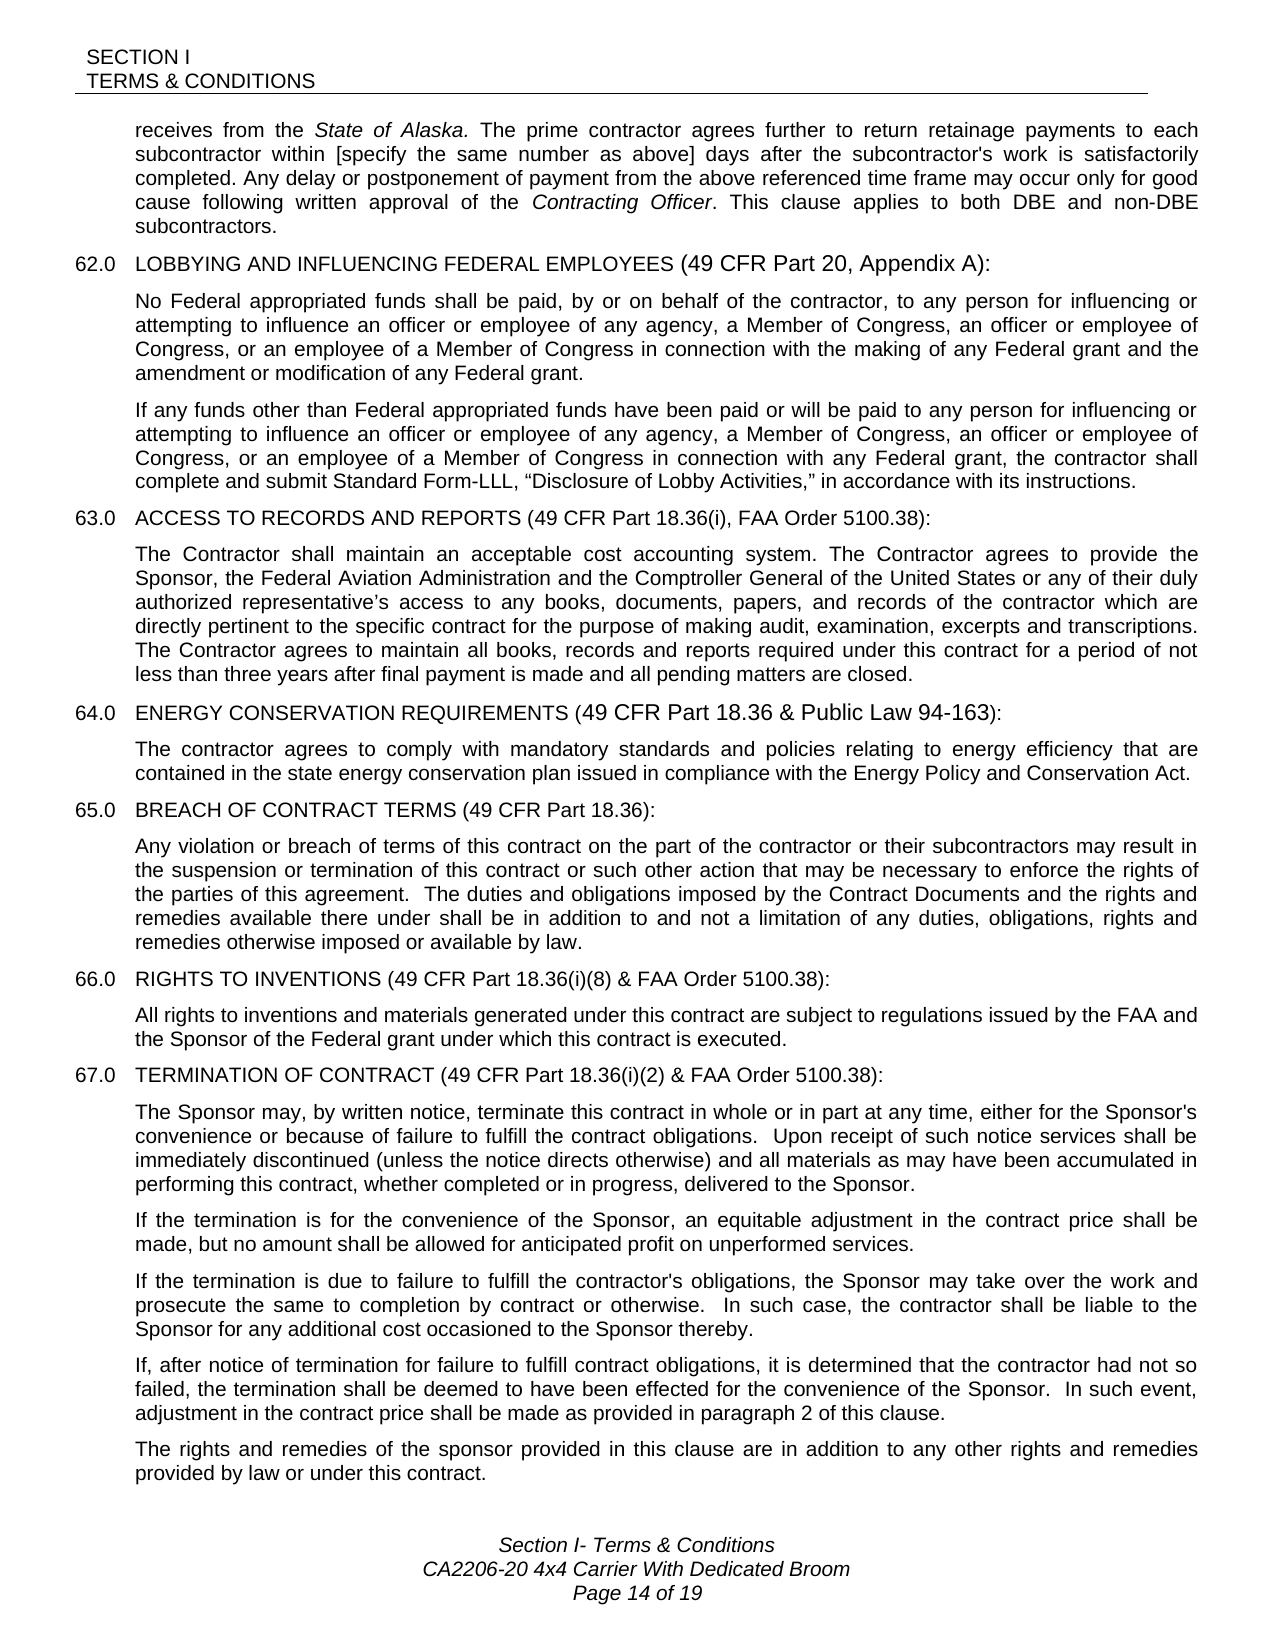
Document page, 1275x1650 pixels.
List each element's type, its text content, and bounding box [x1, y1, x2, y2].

list The Sponsor may, by written notice, terminate this contract in whole or in part at any time, either for the Sponsor's convenience or because of failure to fulfill the contract obligations. Upon receipt of such notice services shall be immediately discontinued (unless the notice directs otherwise) and all materials as may have been accumulated in performing this contract, whether completed or in progress, delivered to the Sponsor. [135, 1100, 1200, 1196]
list If the termination is for the convenience of the Sponsor, an equitable adjustment in the contract price shall be made, but no amount shall be allowed for anticipated profit on unperformed services. [135, 1208, 1200, 1256]
list If any funds other than Federal appropriated funds have been paid or will be paid to any person for influencing or attempting to influence an officer or employee of any agency, a Member of Congress, an officer or employee of Congress, or an employee of a Member of Congress in connection with any Federal grant, the contractor shall complete and submit Standard Form-LLL, “Disclosure of Lobby Activities,” in accordance with its instructions. [135, 397, 1200, 493]
subtitle BREACH OF CONTRACT TERMS (49 CFR Part 18.36): [75, 798, 1200, 822]
subtitle RIGHTS TO INVENTIONS (49 CFR Part 18.36(i)(8) & FAA Order 5100.38): [75, 966, 1200, 990]
subtitle ENERGY CONSERVATION REQUIREMENTS (49 CFR Part 18.36 & Public Law 94-163): [75, 698, 1200, 725]
subtitle TERMINATION OF CONTRACT (49 CFR Part 18.36(i)(2) & FAA Order 5100.38): [75, 1063, 1200, 1087]
list No Federal appropriated funds shall be paid, by or on behalf of the contractor, to any person for influencing or attempting to influence an officer or employee of any agency, a Member of Congress, an officer or employee of Congress, or an employee of a Member of Congress in connection with the making of any Federal grant and the amendment or modification of any Federal grant. [135, 289, 1200, 385]
list The contractor agrees to comply with mandatory standards and policies relating to energy efficiency that are contained in the state energy conservation plan issued in compliance with the Energy Policy and Conservation Act. [135, 737, 1200, 785]
list If, after notice of termination for failure to fulfill contract obligations, it is determined that the contractor had not so failed, the termination shall be deemed to have been effected for the convenience of the Sponsor. In such event, adjustment in the contract price shall be made as provided in paragraph 2 of this clause. [135, 1353, 1200, 1425]
subtitle ACCESS TO RECORDS AND REPORTS (49 CFR Part 18.36(i), FAA Order 5100.38): [75, 506, 1200, 530]
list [75, 118, 1200, 238]
list The rights and remedies of the sponsor provided in this clause are in addition to any other rights and remedies provided by law or under this contract. [135, 1437, 1200, 1485]
list All rights to inventions and materials generated under this contract are subject to regulations issued by the FAA and the Sponsor of the Federal grant under which this contract is executed. [135, 1003, 1200, 1051]
list The Contractor shall maintain an acceptable cost accounting system. The Contractor agrees to provide the Sponsor, the Federal Aviation Administration and the Comptroller General of the United States or any of their duly authorized representative’s access to any books, documents, papers, and records of the contractor which are directly pertinent to the specific contract for the purpose of making audit, examination, excerpts and transcriptions. The Contractor agrees to maintain all books, records and reports required under this contract for a period of not less than three years after final payment is made and all pending matters are closed. [135, 542, 1200, 686]
list If the termination is due to failure to fulfill the contractor's obligations, the Sponsor may take over the work and prosecute the same to completion by contract or otherwise. In such case, the contractor shall be liable to the Sponsor for any additional cost occasioned to the Sponsor thereby. [135, 1268, 1200, 1340]
list Any violation or breach of terms of this contract on the part of the contractor or their subcontractors may result in the suspension or termination of this contract or such other action that may be necessary to enforce the rights of the parties of this agreement. The duties and obligations imposed by the Contract Documents and the rights and remedies available there under shall be in addition to and not a limitation of any duties, obligations, rights and remedies otherwise imposed or available by law. [135, 834, 1200, 954]
subtitle LOBBYING AND INFLUENCING FEDERAL EMPLOYEES (49 CFR Part 20, Appendix A): [75, 250, 1200, 277]
